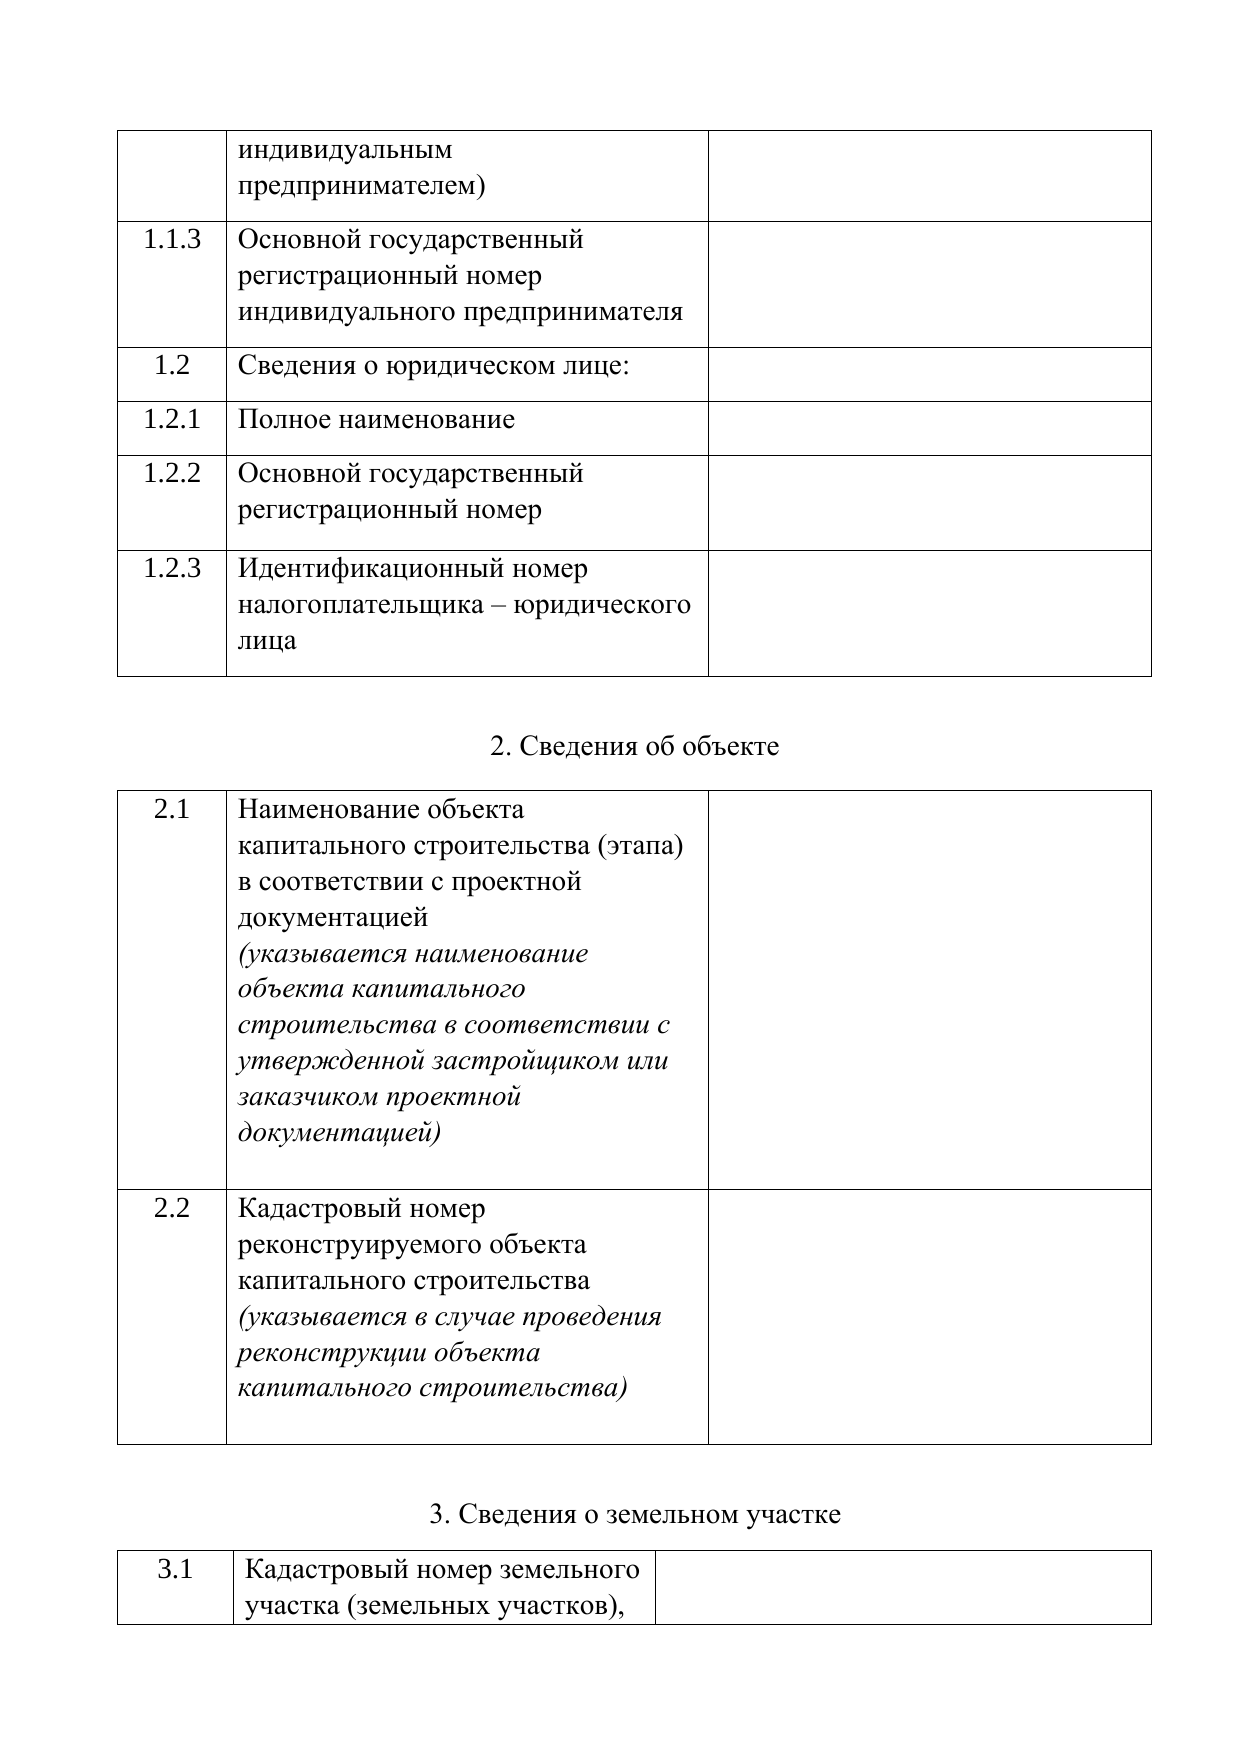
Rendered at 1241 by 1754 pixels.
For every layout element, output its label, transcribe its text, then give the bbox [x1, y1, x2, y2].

table_header Кадастровый номер земельного участка (земельных участков), [234, 1551, 655, 1624]
table_cell 1.1.3 [118, 222, 226, 347]
table_cell [709, 402, 1151, 454]
table_cell Полное наименование [227, 402, 708, 454]
table_cell [709, 348, 1151, 401]
text 2. Сведения об объекте [490, 728, 1154, 762]
table_header [118, 131, 226, 221]
table_cell Кадастровый номер реконструируемого объекта капитального строительства (указывается в случае проведения реконструкции объекта капитального строительства) [227, 1190, 708, 1444]
table_cell Сведения о юридическом лице: [227, 348, 708, 401]
table_cell [709, 551, 1151, 676]
table_cell Основной государственный регистрационный номер индивидуального предпринимателя [227, 222, 708, 347]
table_cell 1.2.3 [118, 551, 226, 676]
table_cell Основной государственный регистрационный номер [227, 456, 708, 549]
table_header [709, 791, 1151, 1189]
table_header Наименование объекта капитального строительства (этапа) в соответствии с проектной документацией (указывается наименование объекта капитального строительства в соответствии с утвержденной застройщиком или заказчиком проектной документацией) [227, 791, 708, 1189]
table_cell 1.2.1 [118, 402, 226, 454]
table_header [656, 1551, 1151, 1624]
table_header 3.1 [118, 1551, 233, 1624]
table_header [709, 131, 1151, 221]
table_cell 1.2 [118, 348, 226, 401]
table_header индивидуальным предпринимателем) [227, 131, 708, 221]
table_cell Идентификационный номер налогоплательщика – юридического лица [227, 551, 708, 676]
table_header 2.1 [118, 791, 226, 1189]
table_cell [709, 1190, 1151, 1444]
text 3. Сведения о земельном участке [429, 1496, 1154, 1530]
table_cell [709, 222, 1151, 347]
table_cell 2.2 [118, 1190, 226, 1444]
table_cell [709, 456, 1151, 549]
table_cell 1.2.2 [118, 456, 226, 549]
